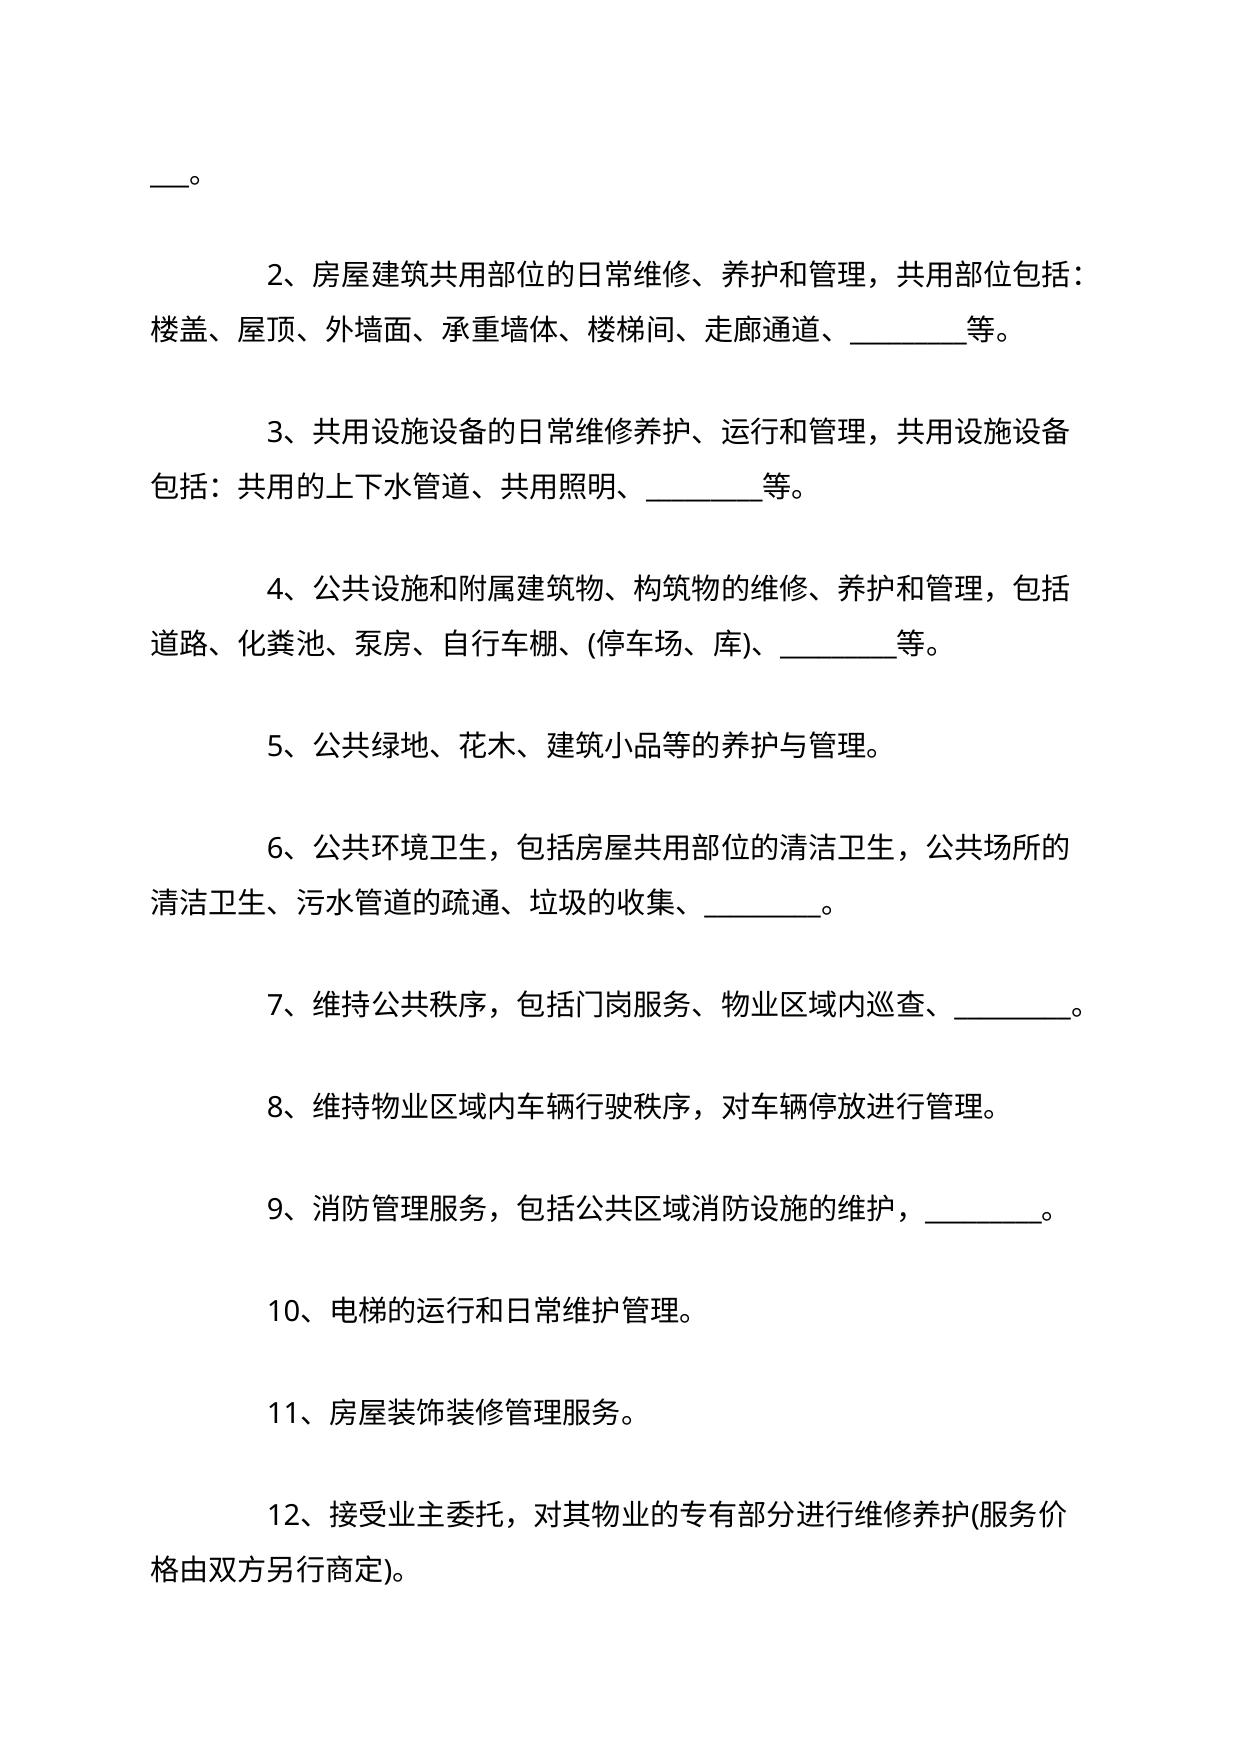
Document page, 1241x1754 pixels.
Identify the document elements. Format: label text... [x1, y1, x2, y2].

text 7、维持公共秩序，包括门岗服务、物业区域内巡查、_________。 [150, 982, 1090, 1024]
text 5、公共绿地、花木、建筑小品等的养护与管理。 [150, 723, 1090, 765]
text 8、维持物业区域内车辆行驶秩序，对车辆停放进行管理。 [150, 1084, 1090, 1126]
text 3、共用设施设备的日常维修养护、运行和管理，共用设施设备包括：共用的上下水管道、共用照明、_________等。 [150, 409, 1090, 506]
text 2、房屋建筑共用部位的日常维修、养护和管理，共用部位包括：楼盖、屋顶、外墙面、承重墙体、楼梯间、走廊通道、_________等。 [150, 252, 1090, 349]
text 11、房屋装饰装修管理服务。 [150, 1390, 1090, 1432]
text 12、接受业主委托，对其物业的专有部分进行维修养护(服务价格由双方另行商定)。 [150, 1492, 1090, 1589]
text 4、公共设施和附属建筑物、构筑物的维修、养护和管理，包括道路、化粪池、泵房、自行车棚、(停车场、库)、_________等。 [150, 566, 1090, 663]
text 9、消防管理服务，包括公共区域消防设施的维护，_________。 [150, 1186, 1090, 1228]
text 6、公共环境卫生，包括房屋共用部位的清洁卫生，公共场所的清洁卫生、污水管道的疏通、垃圾的收集、_________。 [150, 825, 1090, 922]
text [150, 150, 1090, 192]
text 10、电梯的运行和日常维护管理。 [150, 1288, 1090, 1330]
